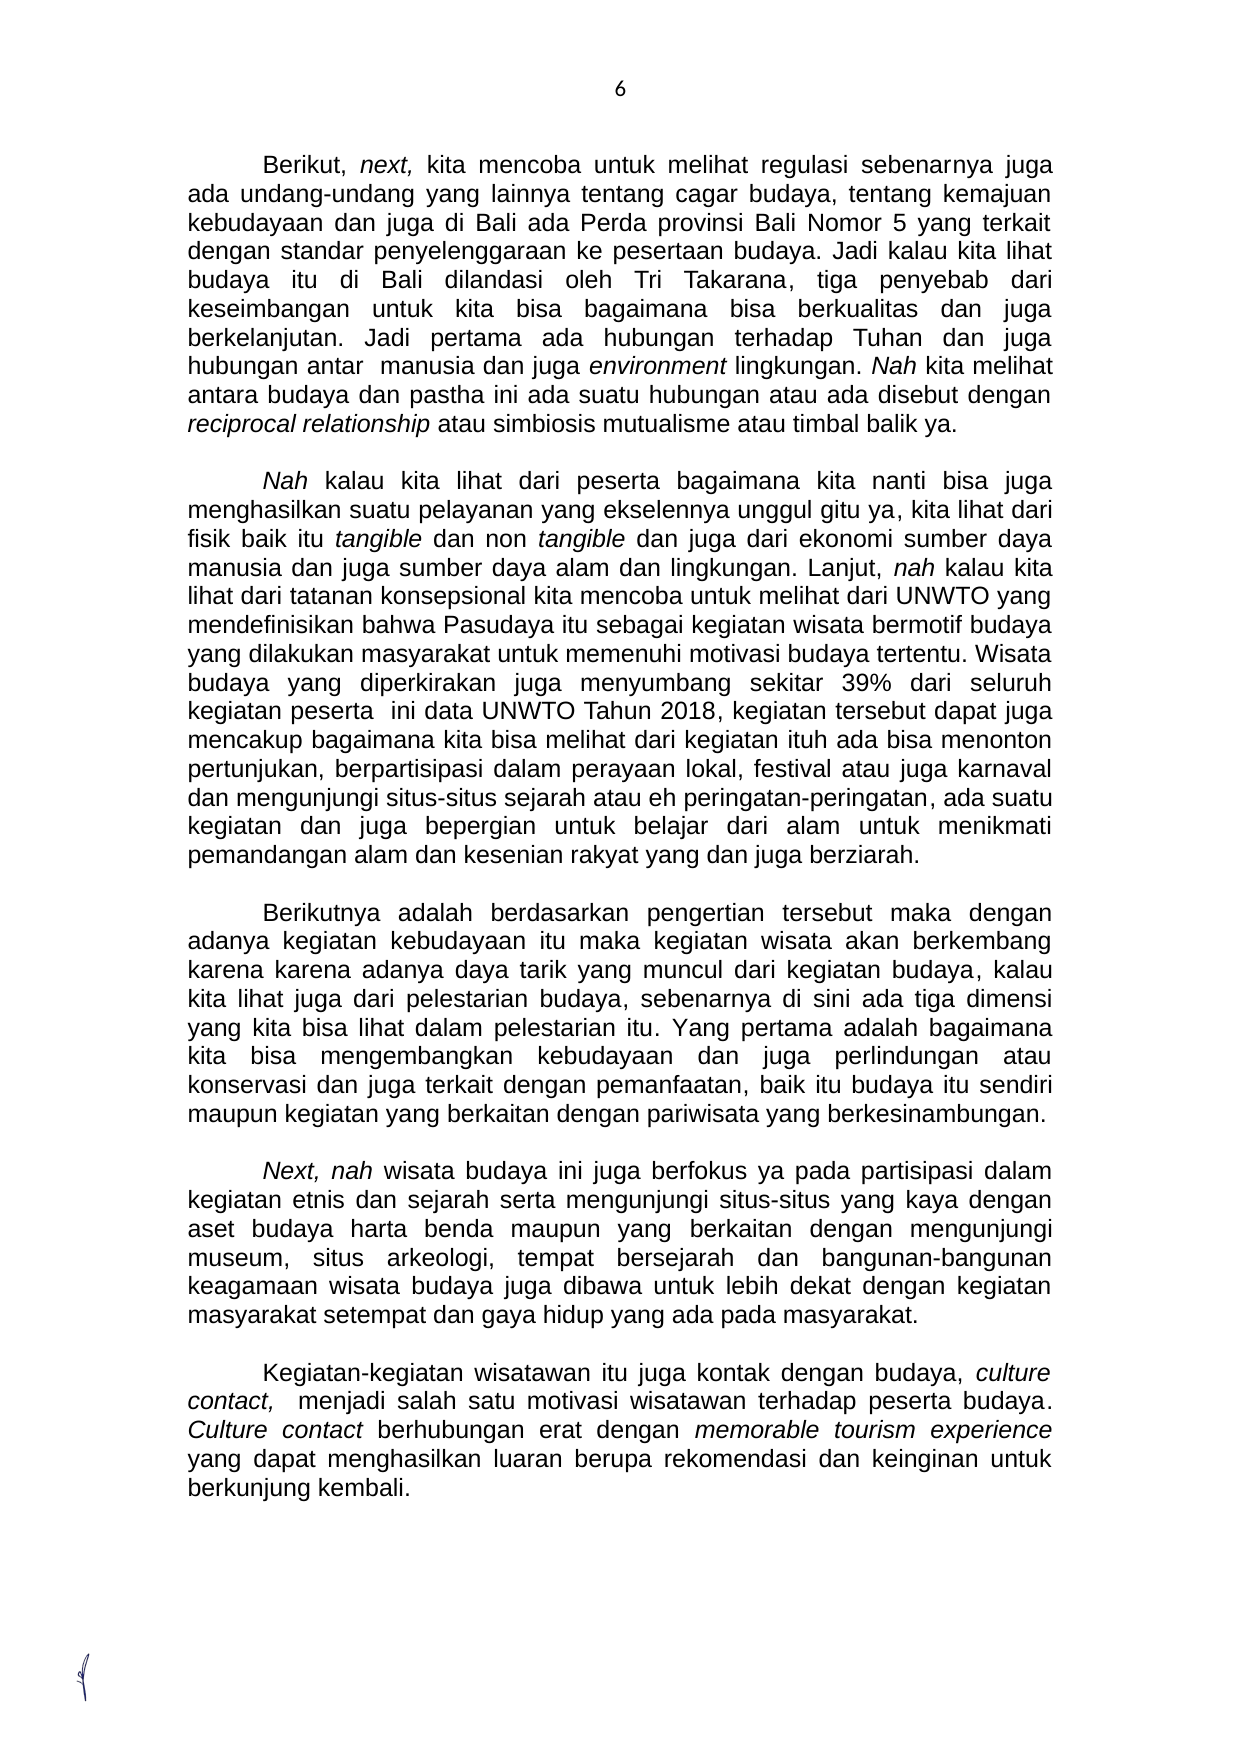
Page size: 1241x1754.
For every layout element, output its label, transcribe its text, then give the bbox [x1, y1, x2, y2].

text Next, nah wisata budaya ini juga berfokus ya pada partisipasi dalam kegiatan etnis dan sejarah serta mengunjungi situs-situs yang kaya dengan aset budaya harta benda maupun yang berkaitan dengan mengunjungi museum, situs arkeologi, tempat bersejarah dan bangunan-bangunan keagamaan wisata budaya juga dibawa untuk lebih dekat dengan kegiatan masyarakat setempat dan gaya hidup yang ada pada masyarakat. [187, 1156, 1053, 1329]
text Nah kalau kita lihat dari peserta bagaimana kita nanti bisa juga menghasilkan suatu pelayanan yang ekselennya unggul gitu ya, kita lihat dari fisik baik itu tangible dan non tangible dan juga dari ekonomi sumber daya manusia dan juga sumber daya alam dan lingkungan. Lanjut, nah kalau kita lihat dari tatanan konsepsional kita mencoba untuk melihat dari UNWTO yang mendefinisikan bahwa Pasudaya itu sebagai kegiatan wisata bermotif budaya yang dilakukan masyarakat untuk memenuhi motivasi budaya tertentu. Wisata budaya yang diperkirakan juga menyumbang sekitar 39% dari seluruh kegiatan peserta ini data UNWTO Tahun 2018, kegiatan tersebut dapat juga mencakup bagaimana kita bisa melihat dari kegiatan ituh ada bisa menonton pertunjukan, berpartisipasi dalam perayaan lokal, festival atau juga karnaval dan mengunjungi situs-situs sejarah atau eh peringatan-peringatan, ada suatu kegiatan dan juga bepergian untuk belajar dari alam untuk menikmati pemandangan alam dan kesenian rakyat yang dan juga berziarah. [187, 466, 1053, 869]
text Berikut, next, kita mencoba untuk melihat regulasi sebenarnya juga ada undang-undang yang lainnya tentang cagar budaya, tentang kemajuan kebudayaan dan juga di Bali ada Perda provinsi Bali Nomor 5 yang terkait dengan standar penyelenggaraan ke pesertaan budaya. Jadi kalau kita lihat budaya itu di Bali dilandasi oleh Tri Takarana, tiga penyebab dari keseimbangan untuk kita bisa bagaimana bisa berkualitas dan juga berkelanjutan. Jadi pertama ada hubungan terhadap Tuhan dan juga hubungan antar manusia dan juga environment lingkungan. Nah kita melihat antara budaya dan pastha ini ada suatu hubungan atau ada disebut dengan reciprocal relationship atau simbiosis mutualisme atau timbal balik ya. [187, 150, 1053, 437]
text Berikutnya adalah berdasarkan pengertian tersebut maka dengan adanya kegiatan kebudayaan itu maka kegiatan wisata akan berkembang karena karena adanya daya tarik yang muncul dari kegiatan budaya, kalau kita lihat juga dari pelestarian budaya, sebenarnya di sini ada tiga dimensi yang kita bisa lihat dalam pelestarian itu. Yang pertama adalah bagaimana kita bisa mengembangkan kebudayaan dan juga perlindungan atau konservasi dan juga terkait dengan pemanfaatan, baik itu budaya itu sendiri maupun kegiatan yang berkaitan dengan pariwisata yang berkesinambungan. [187, 897, 1053, 1127]
text Kegiatan-kegiatan wisatawan itu juga kontak dengan budaya, culture contact, menjadi salah satu motivasi wisatawan terhadap peserta budaya. Culture contact berhubungan erat dengan memorable tourism experience yang dapat menghasilkan luaran berupa rekomendasi dan keinginan untuk berkunjung kembali. [187, 1357, 1053, 1501]
picture [40, 1628, 126, 1726]
